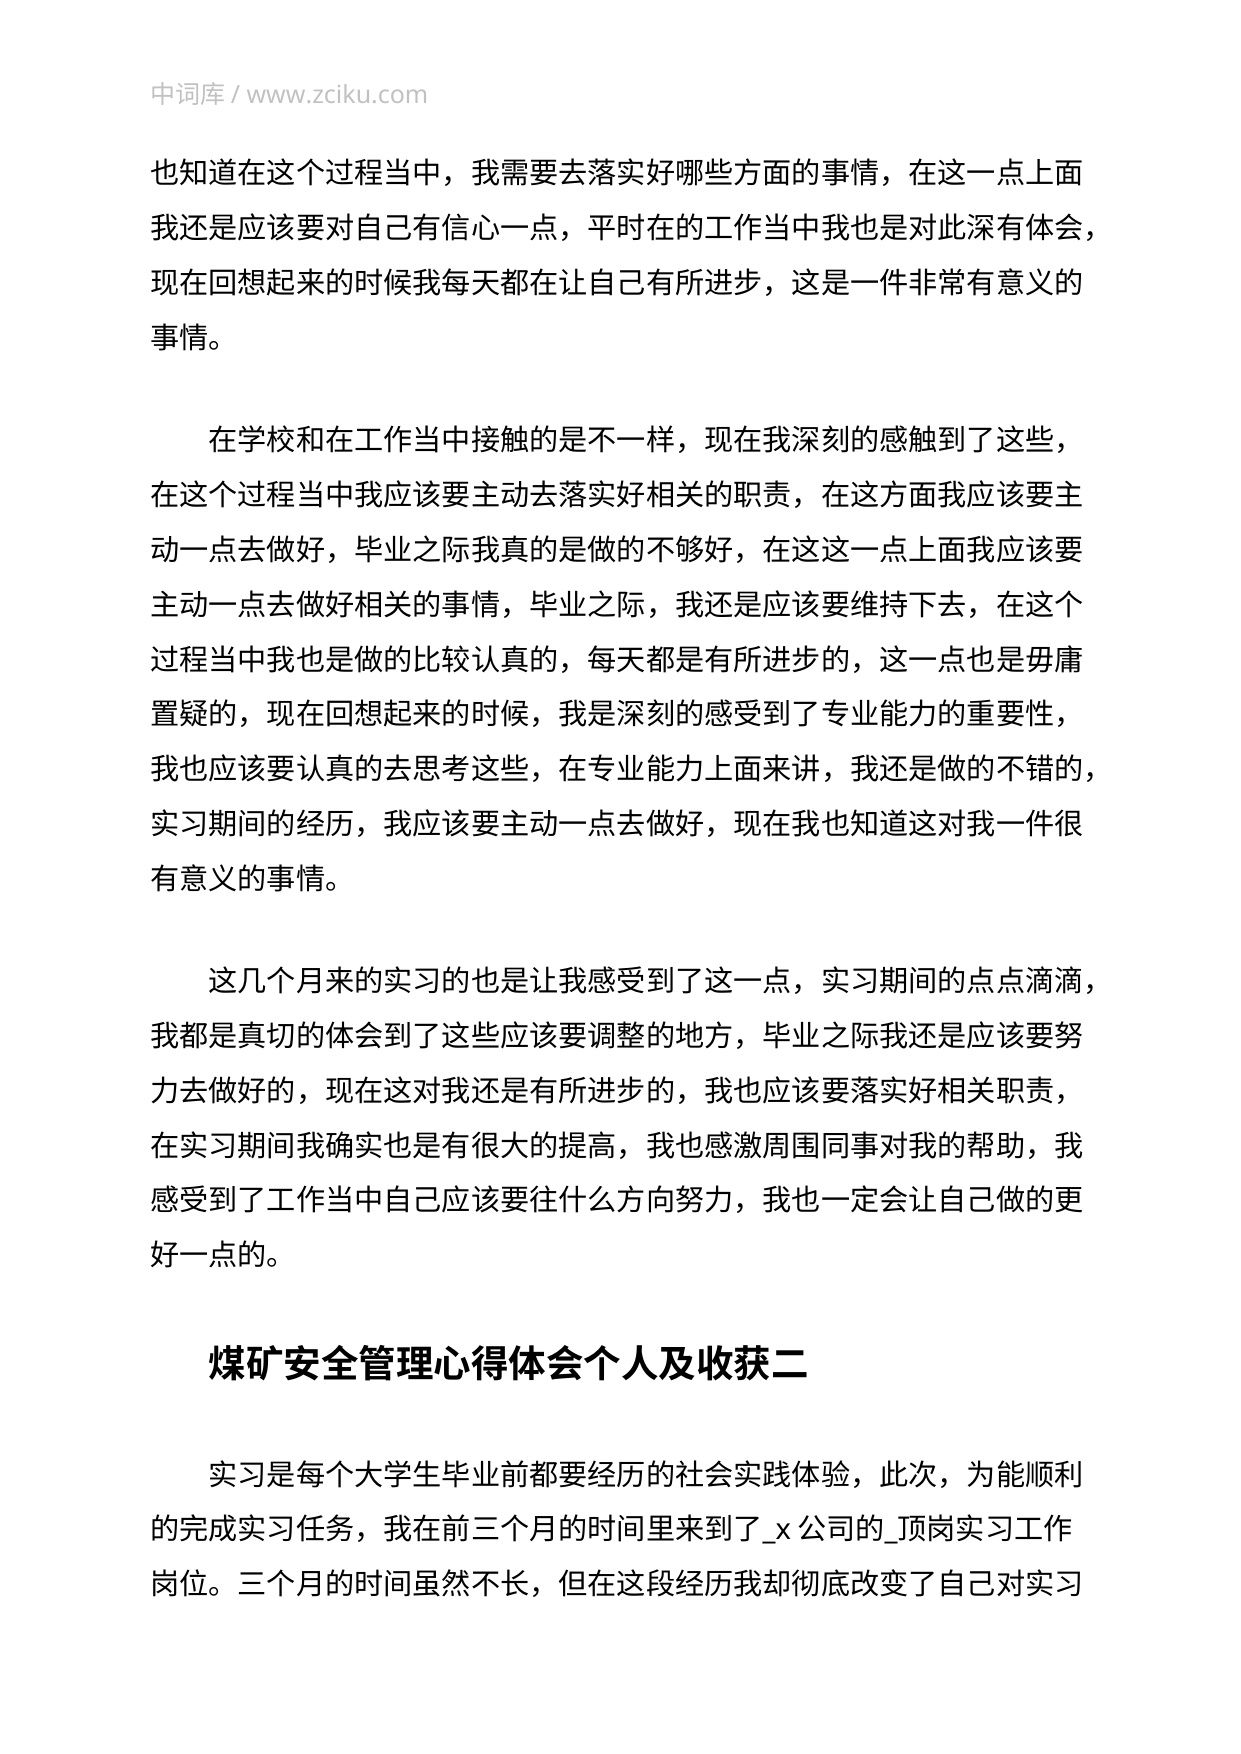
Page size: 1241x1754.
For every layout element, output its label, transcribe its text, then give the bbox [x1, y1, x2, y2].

text 在学校和在工作当中接触的是不一样，现在我深刻的感触到了这些，在这个过程当中我应该要主动去落实好相关的职责，在这方面我应该要主动一点去做好，毕业之际我真的是做的不够好，在这这一点上面我应该要主动一点去做好相关的事情，毕业之际，我还是应该要维持下去，在这个过程当中我也是做的比较认真的，每天都是有所进步的，这一点也是毋庸置疑的，现在回想起来的时候，我是深刻的感受到了专业能力的重要性，我也应该要认真的去思考这些，在专业能力上面来讲，我还是做的不错的，实习期间的经历，我应该要主动一点去做好，现在我也知道这对我一件很有意义的事情。 [150, 416, 1090, 898]
text 煤矿安全管理心得体会个人及收获二 [150, 1334, 1090, 1388]
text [150, 150, 1090, 357]
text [150, 1451, 1090, 1603]
text 这几个月来的实习的也是让我感受到了这一点，实习期间的点点滴滴，我都是真切的体会到了这些应该要调整的地方，毕业之际我还是应该要努力去做好的，现在这对我还是有所进步的，我也应该要落实好相关职责，在实习期间我确实也是有很大的提高，我也感激周围同事对我的帮助，我感受到了工作当中自己应该要往什么方向努力，我也一定会让自己做的更好一点的。 [150, 957, 1090, 1274]
